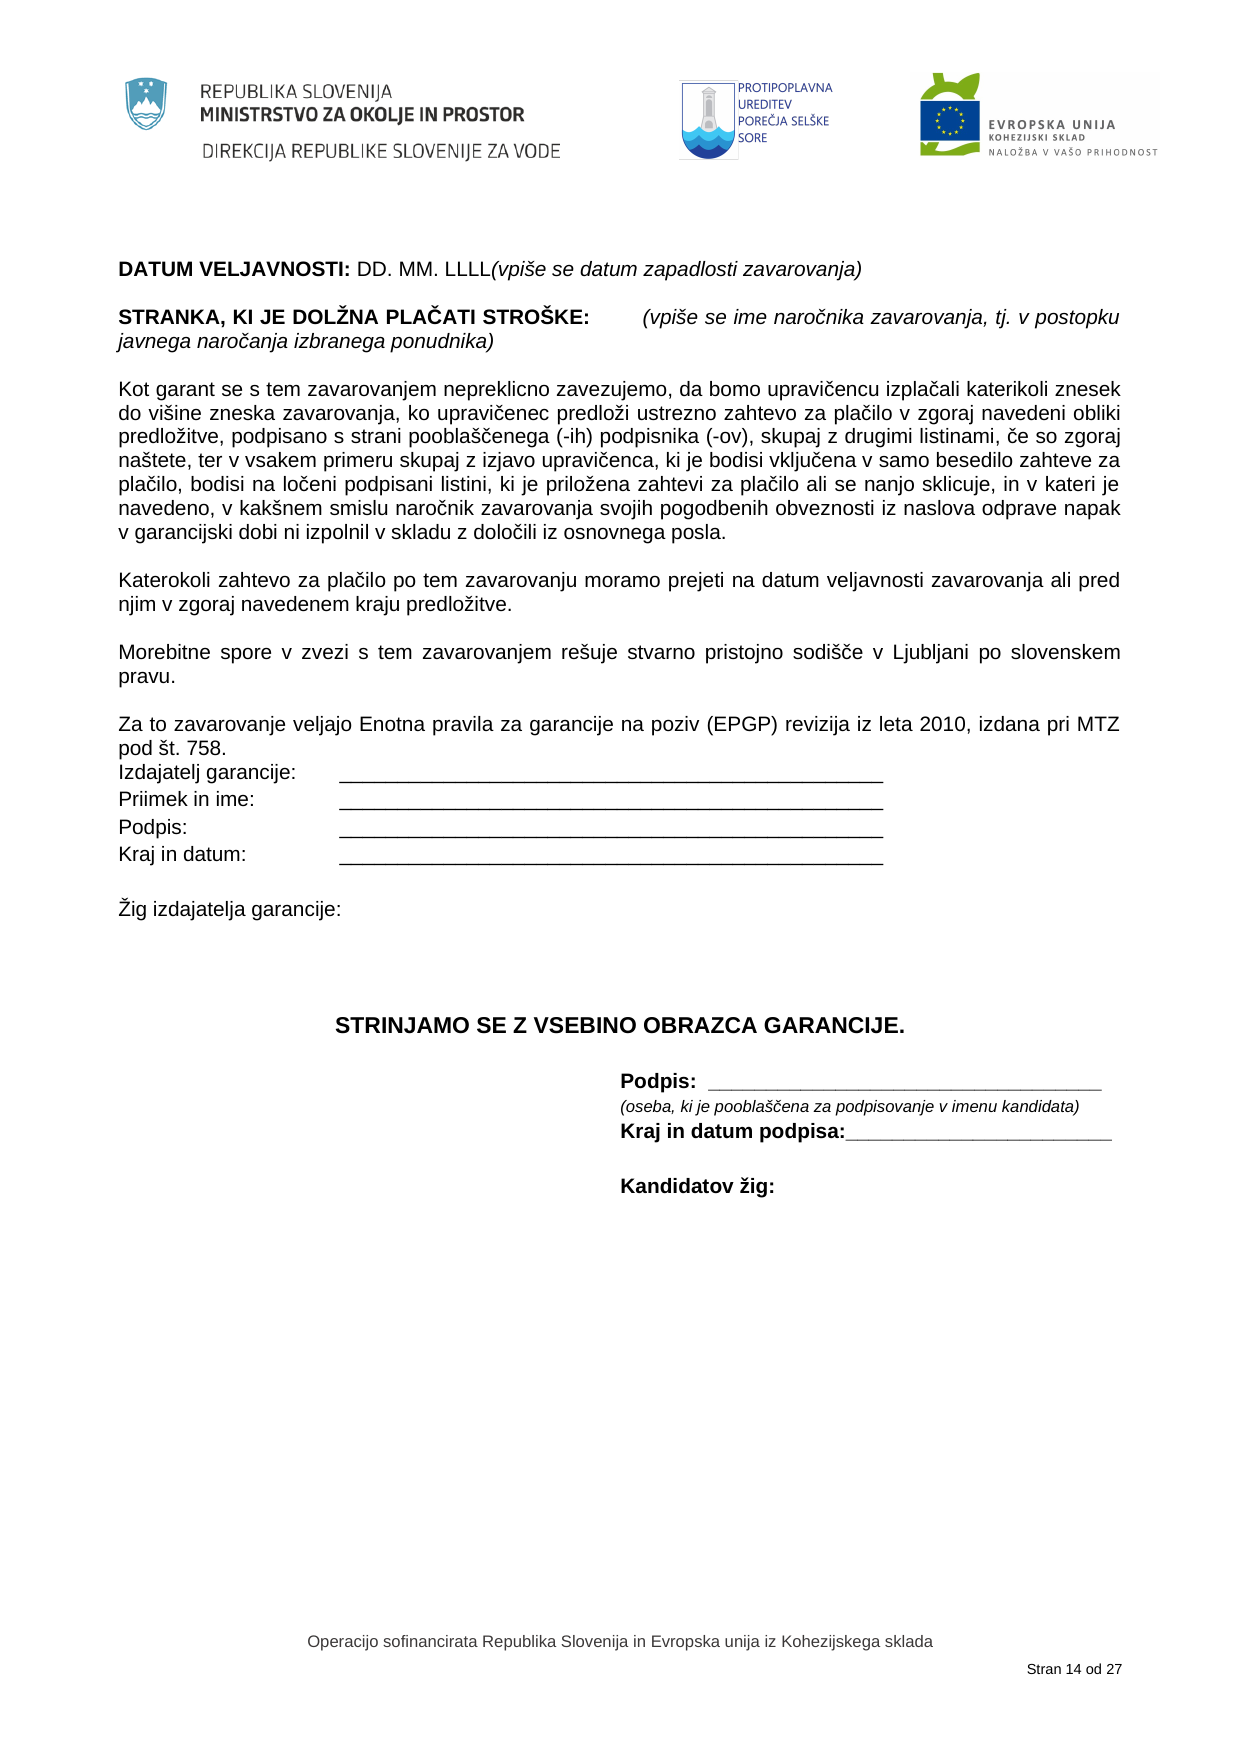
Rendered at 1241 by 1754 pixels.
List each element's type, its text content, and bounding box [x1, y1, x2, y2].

text STRINJAMO SE Z VSEBINO OBRAZCA GARANCIJE. [118, 1012, 1122, 1038]
picture [679, 77, 846, 160]
text Priimek in ime: _______________________________________________ [118, 787, 1122, 811]
text Podpis: _______________________________________________ [118, 815, 1122, 839]
text (oseba, ki je pooblaščena za podpisovanje v imenu kandidata) [620, 1097, 1122, 1116]
text Kandidatov žig: [620, 1174, 1122, 1198]
text Izdajatelj garancije: _______________________________________________ [118, 760, 1122, 784]
text Kraj in datum: _______________________________________________ [118, 842, 1122, 866]
text Morebitne spore v zvezi s tem zavarovanjem rešuje stvarno pristojno sodišče v Ljubljani po slovenskem pravu. [118, 640, 1122, 688]
text Žig izdajatelja garancije: [118, 897, 1122, 921]
text Za to zavarovanje veljajo Enotna pravila za garancije na poziv (EPGP) revizija iz leta 2010, izdana pri MTZ pod št. 758. [118, 712, 1122, 760]
text Kraj in datum podpisa:_______________________ [620, 1119, 1122, 1143]
picture [78, 70, 675, 181]
picture [909, 72, 1160, 160]
text Kot garant se s tem zavarovanjem nepreklicno zavezujemo, da bomo upravičencu izplačali katerikoli znesek do višine zneska zavarovanja, ko upravičenec predloži ustrezno zahtevo za plačilo v zgoraj navedeni obliki predložitve, podpisano s strani pooblaščenega (-ih) podpisnika (-ov), skupaj z drugimi listinami, če so zgoraj naštete, ter v vsakem primeru skupaj z izjavo upravičenca, ki je bodisi vključena v samo besedilo zahteve za plačilo, bodisi na ločeni podpisani listini, ki je priložena zahtevi za plačilo ali se nanjo sklicuje, in v kateri je navedeno, v kakšnem smislu naročnik zavarovanja svojih pogodbenih obveznosti iz naslova odprave napak v garancijski dobi ni izpolnil v skladu z določili iz osnovnega posla. [118, 376, 1122, 544]
text STRANKA, KI JE DOLŽNA PLAČATI STROŠKE: (vpiše se ime naročnika zavarovanja, tj. v postopku javnega naročanja izbranega ponudnika) [118, 304, 1122, 352]
text DATUM VELJAVNOSTI: DD. MM. LLLL(vpiše se datum zapadlosti zavarovanja) [118, 257, 1122, 281]
text Podpis: __________________________________ [620, 1069, 1122, 1093]
text Katerokoli zahtevo za plačilo po tem zavarovanju moramo prejeti na datum veljavnosti zavarovanja ali pred njim v zgoraj navedenem kraju predložitve. [118, 568, 1122, 616]
